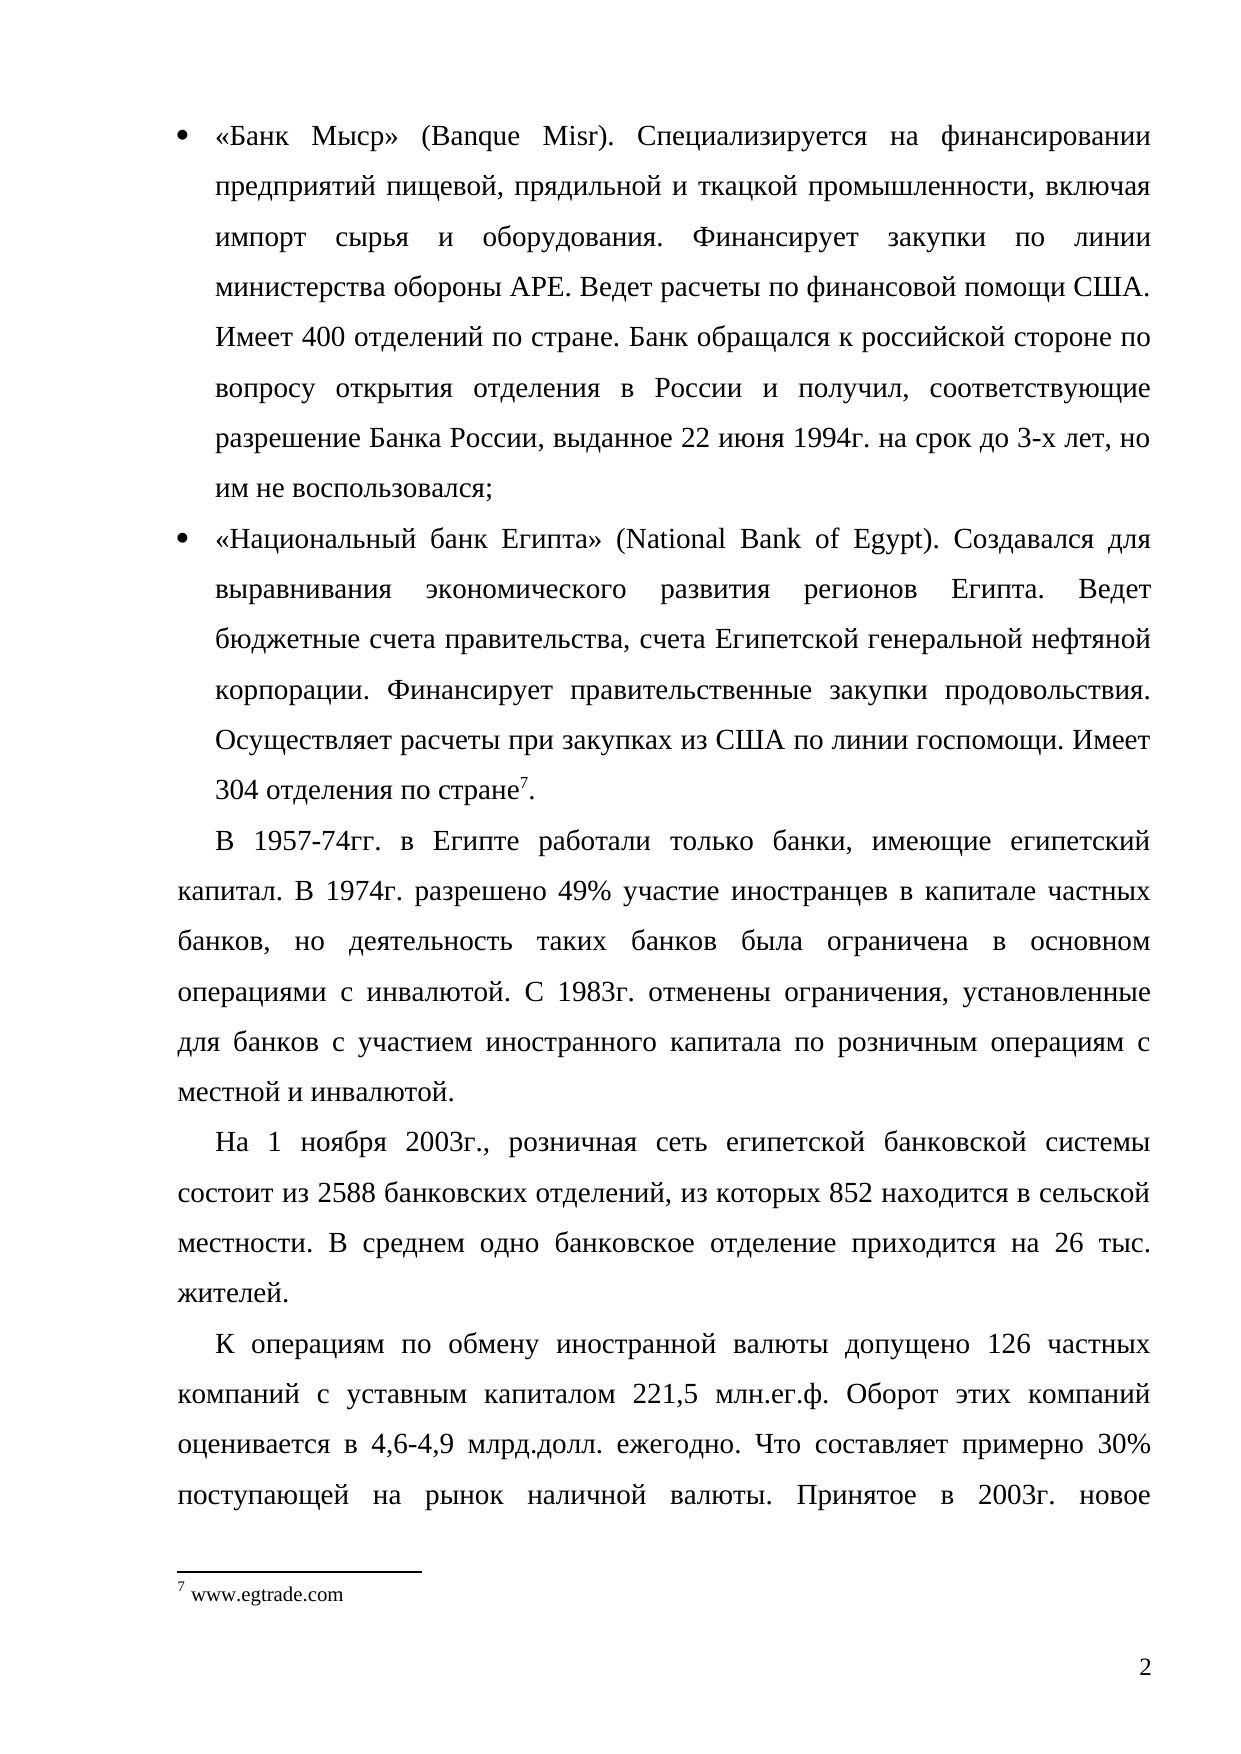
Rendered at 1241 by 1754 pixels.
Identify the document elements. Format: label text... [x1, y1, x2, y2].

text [177, 1326, 1152, 1510]
list «Национальный банк Египта» (National Bank of Egypt). Создавался для выравнивания экономического развития регионов Египта. Ведет бюджетные счета правительства, счета Египетской генеральной нефтяной корпорации. Финансирует правительственные закупки продовольствия. Осуществляет расчеты при закупках из США по линии госпомощи. Имеет 304 отделения по стране. [177, 521, 1152, 806]
text В 1957-74гг. в Египте работали только банки, имеющие египетский капитал. В 1974г. разрешено 49% участие иностранцев в капитале частных банков, но деятельность таких банков была ограничена в основном операциями с инвалютой. С 1983г. отменены ограничения, установленные для банков с участием иностранного капитала по розничным операциям с местной и инвалютой. [177, 823, 1152, 1108]
list «Банк Мыср» (Banque Misr). Специализируется на финансировании предприятий пищевой, прядильной и ткацкой промышленности, включая импорт сырья и оборудования. Финансирует закупки по линии министерства обороны АРЕ. Ведет расчеты по финансовой помощи США. Имеет 400 отделений по стране. Банк обращался к российской стороне по вопросу открытия отделения в России и получил, соответствующие разрешение Банка России, выданное 22 июня 1994г. на срок до 3-х лет, но им не воспользовался; [177, 118, 1152, 504]
text На 1 ноября 2003г., розничная сеть египетской банковской системы состоит из 2588 банковских отделений, из которых 852 находится в сельской местности. В среднем одно банковское отделение приходится на 26 тыс. жителей. [177, 1124, 1152, 1309]
